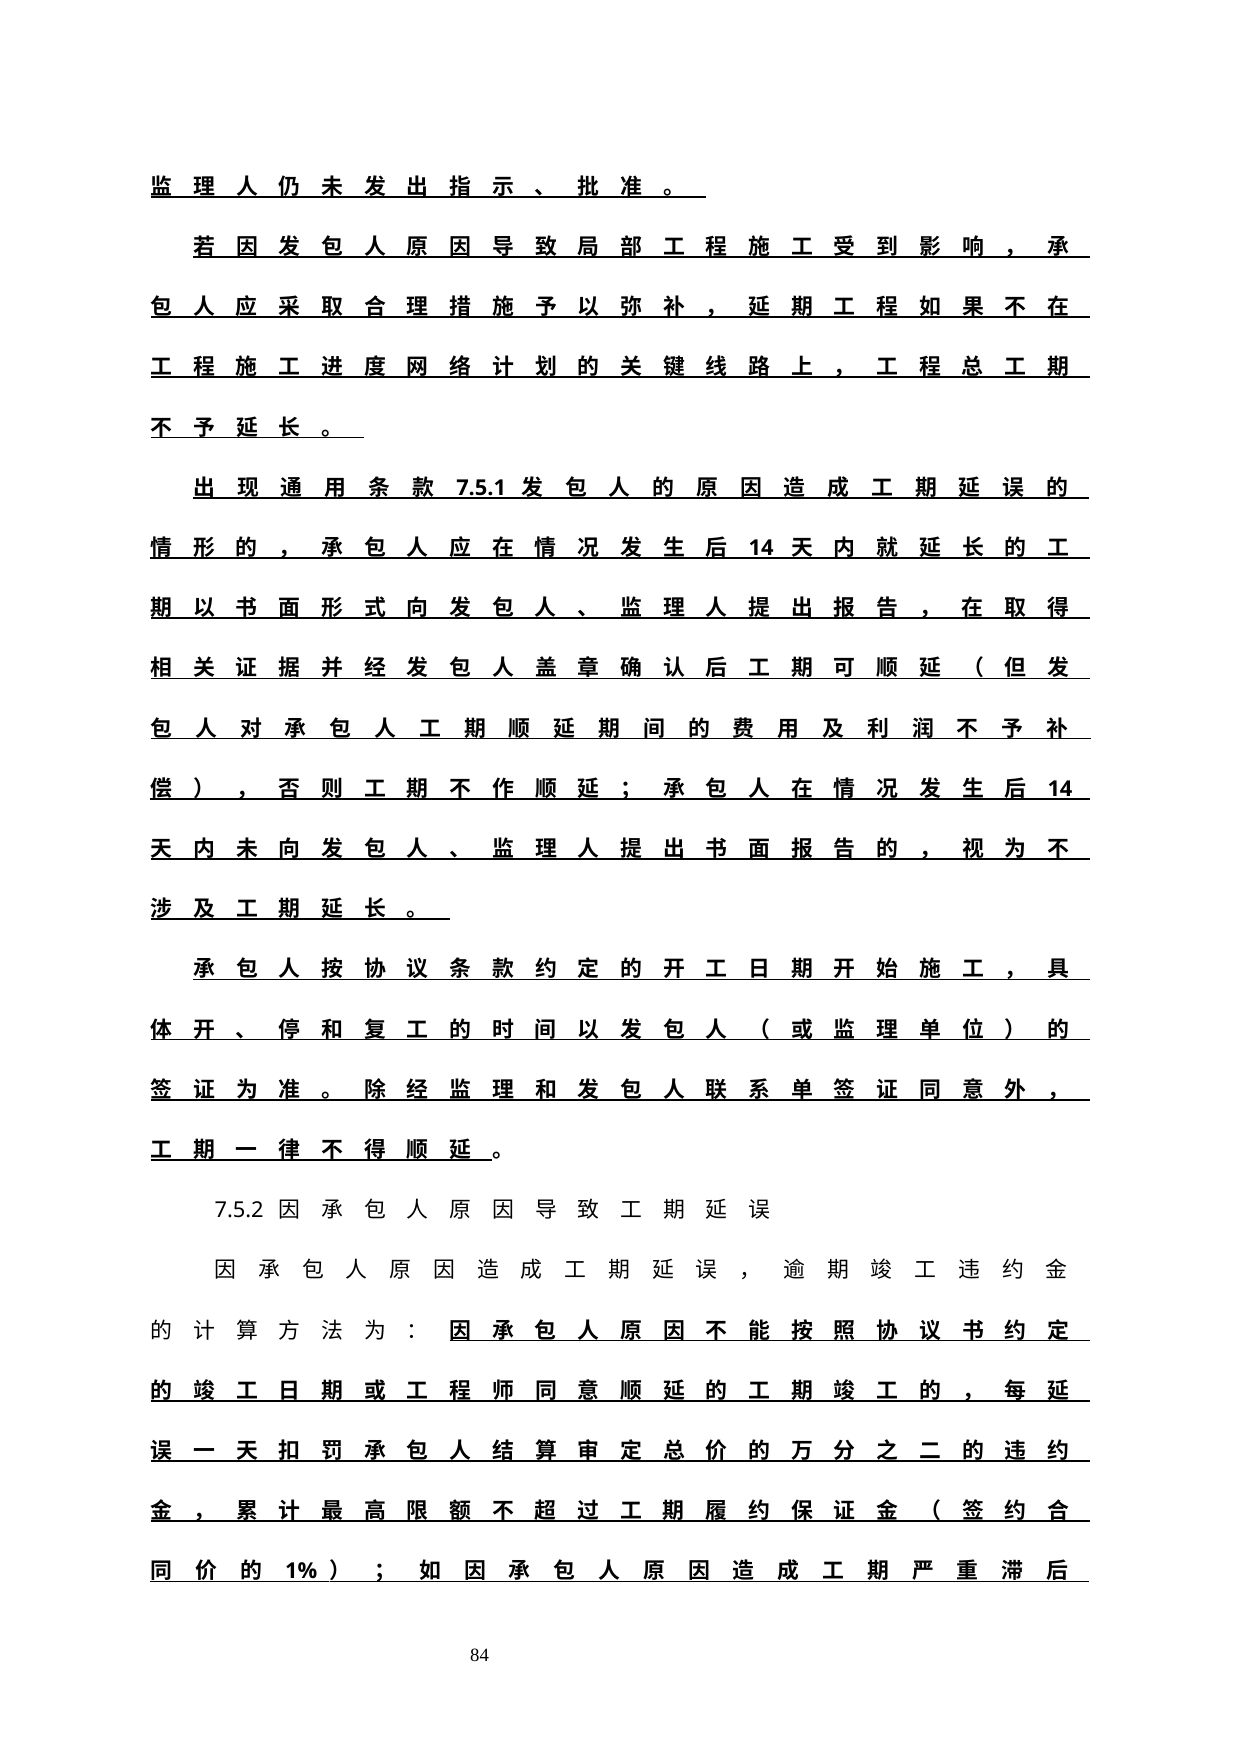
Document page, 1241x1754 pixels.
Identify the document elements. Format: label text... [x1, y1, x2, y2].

text 承包人按协议条款约定的开工日期开始施工，具体开、停和复工的时间以发包人（或监理单位）的签证为准。除经监理和发包人联系单签证同意外，工期一律不得顺延。 [150, 1040, 1090, 1099]
text 7.5.2 因承包人原因导致工期延误 [150, 1178, 1090, 1238]
text 承包人按协议条款约定的开工日期开始施工，具体开、停和复工的时间以发包人（或监理单位）的签证为准。除经监理和发包人联系单签证同意外，工期一律不得顺延。 [150, 937, 1090, 1039]
text 若因发包人原因导致局部工程施工受到影响，承包人应采取合理措施予以弥补，延期工程如果不在工程施工进度网络计划的关键线路上，工程总工期不予延长。 [150, 317, 1090, 376]
text 出现通用条款7.5.1发包人的原因造成工期延误的情形的，承包人应在情况发生后14天内就延长的工期以书面形式向发包人、监理人提出报告，在取得相关证据并经发包人盖章确认后工期可顺延（但发包人对承包人工期顺延期间的费用及利润不予补偿），否则工期不作顺延；承包人在情况发生后14天内未向发包人、监理人提出书面报告的，视为不涉及工期延长。 [150, 559, 1090, 617]
text 出现通用条款7.5.1发包人的原因造成工期延误的情形的，承包人应在情况发生后14天内就延长的工期以书面形式向发包人、监理人提出报告，在取得相关证据并经发包人盖章确认后工期可顺延（但发包人对承包人工期顺延期间的费用及利润不予补偿），否则工期不作顺延；承包人在情况发生后14天内未向发包人、监理人提出书面报告的，视为不涉及工期延长。 [150, 859, 1090, 937]
text 出现通用条款7.5.1发包人的原因造成工期延误的情形的，承包人应在情况发生后14天内就延长的工期以书面形式向发包人、监理人提出报告，在取得相关证据并经发包人盖章确认后工期可顺延（但发包人对承包人工期顺延期间的费用及利润不予补偿），否则工期不作顺延；承包人在情况发生后14天内未向发包人、监理人提出书面报告的，视为不涉及工期延长。 [150, 800, 1090, 858]
text 出现通用条款7.5.1发包人的原因造成工期延误的情形的，承包人应在情况发生后14天内就延长的工期以书面形式向发包人、监理人提出报告，在取得相关证据并经发包人盖章确认后工期可顺延（但发包人对承包人工期顺延期间的费用及利润不予补偿），否则工期不作顺延；承包人在情况发生后14天内未向发包人、监理人提出书面报告的，视为不涉及工期延长。 [150, 618, 1090, 678]
text 出现通用条款7.5.1发包人的原因造成工期延误的情形的，承包人应在情况发生后14天内就延长的工期以书面形式向发包人、监理人提出报告，在取得相关证据并经发包人盖章确认后工期可顺延（但发包人对承包人工期顺延期间的费用及利润不予补偿），否则工期不作顺延；承包人在情况发生后14天内未向发包人、监理人提出书面报告的，视为不涉及工期延长。 [150, 739, 1090, 798]
text 若因发包人原因导致局部工程施工受到影响，承包人应采取合理措施予以弥补，延期工程如果不在工程施工进度网络计划的关键线路上，工程总工期不予延长。 [150, 215, 1090, 316]
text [150, 154, 1090, 215]
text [150, 1521, 1090, 1599]
text 出现通用条款7.5.1发包人的原因造成工期延误的情形的，承包人应在情况发生后14天内就延长的工期以书面形式向发包人、监理人提出报告，在取得相关证据并经发包人盖章确认后工期可顺延（但发包人对承包人工期顺延期间的费用及利润不予补偿），否则工期不作顺延；承包人在情况发生后14天内未向发包人、监理人提出书面报告的，视为不涉及工期延长。 [150, 679, 1090, 738]
text 出现通用条款7.5.1发包人的原因造成工期延误的情形的，承包人应在情况发生后14天内就延长的工期以书面形式向发包人、监理人提出报告，在取得相关证据并经发包人盖章确认后工期可顺延（但发包人对承包人工期顺延期间的费用及利润不予补偿），否则工期不作顺延；承包人在情况发生后14天内未向发包人、监理人提出书面报告的，视为不涉及工期延长。 [150, 456, 1090, 557]
text 若因发包人原因导致局部工程施工受到影响，承包人应采取合理措施予以弥补，延期工程如果不在工程施工进度网络计划的关键线路上，工程总工期不予延长。 [150, 377, 1090, 456]
text 承包人按协议条款约定的开工日期开始施工，具体开、停和复工的时间以发包人（或监理单位）的签证为准。除经监理和发包人联系单签证同意外，工期一律不得顺延。 [150, 1100, 1090, 1178]
